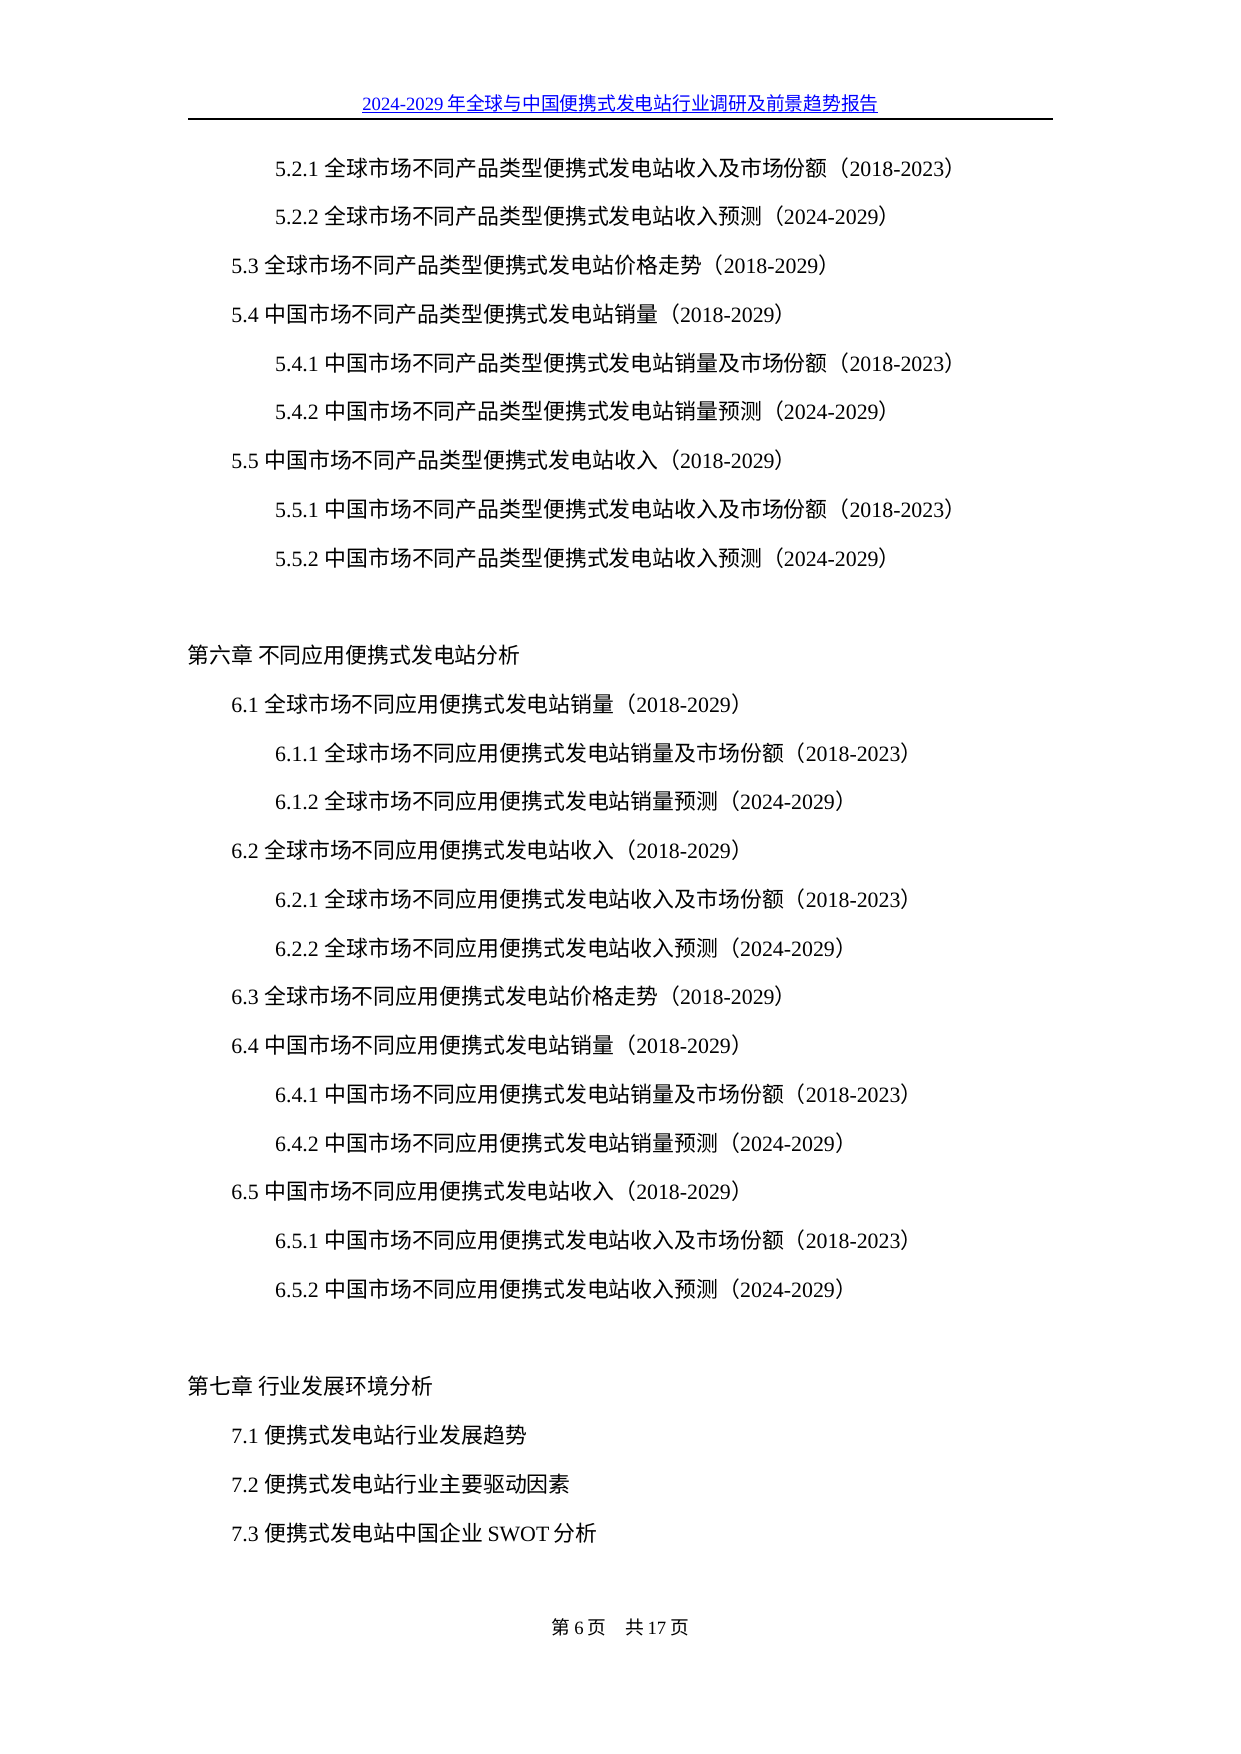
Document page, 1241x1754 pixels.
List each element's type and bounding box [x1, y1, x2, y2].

text [187, 150, 1053, 1548]
